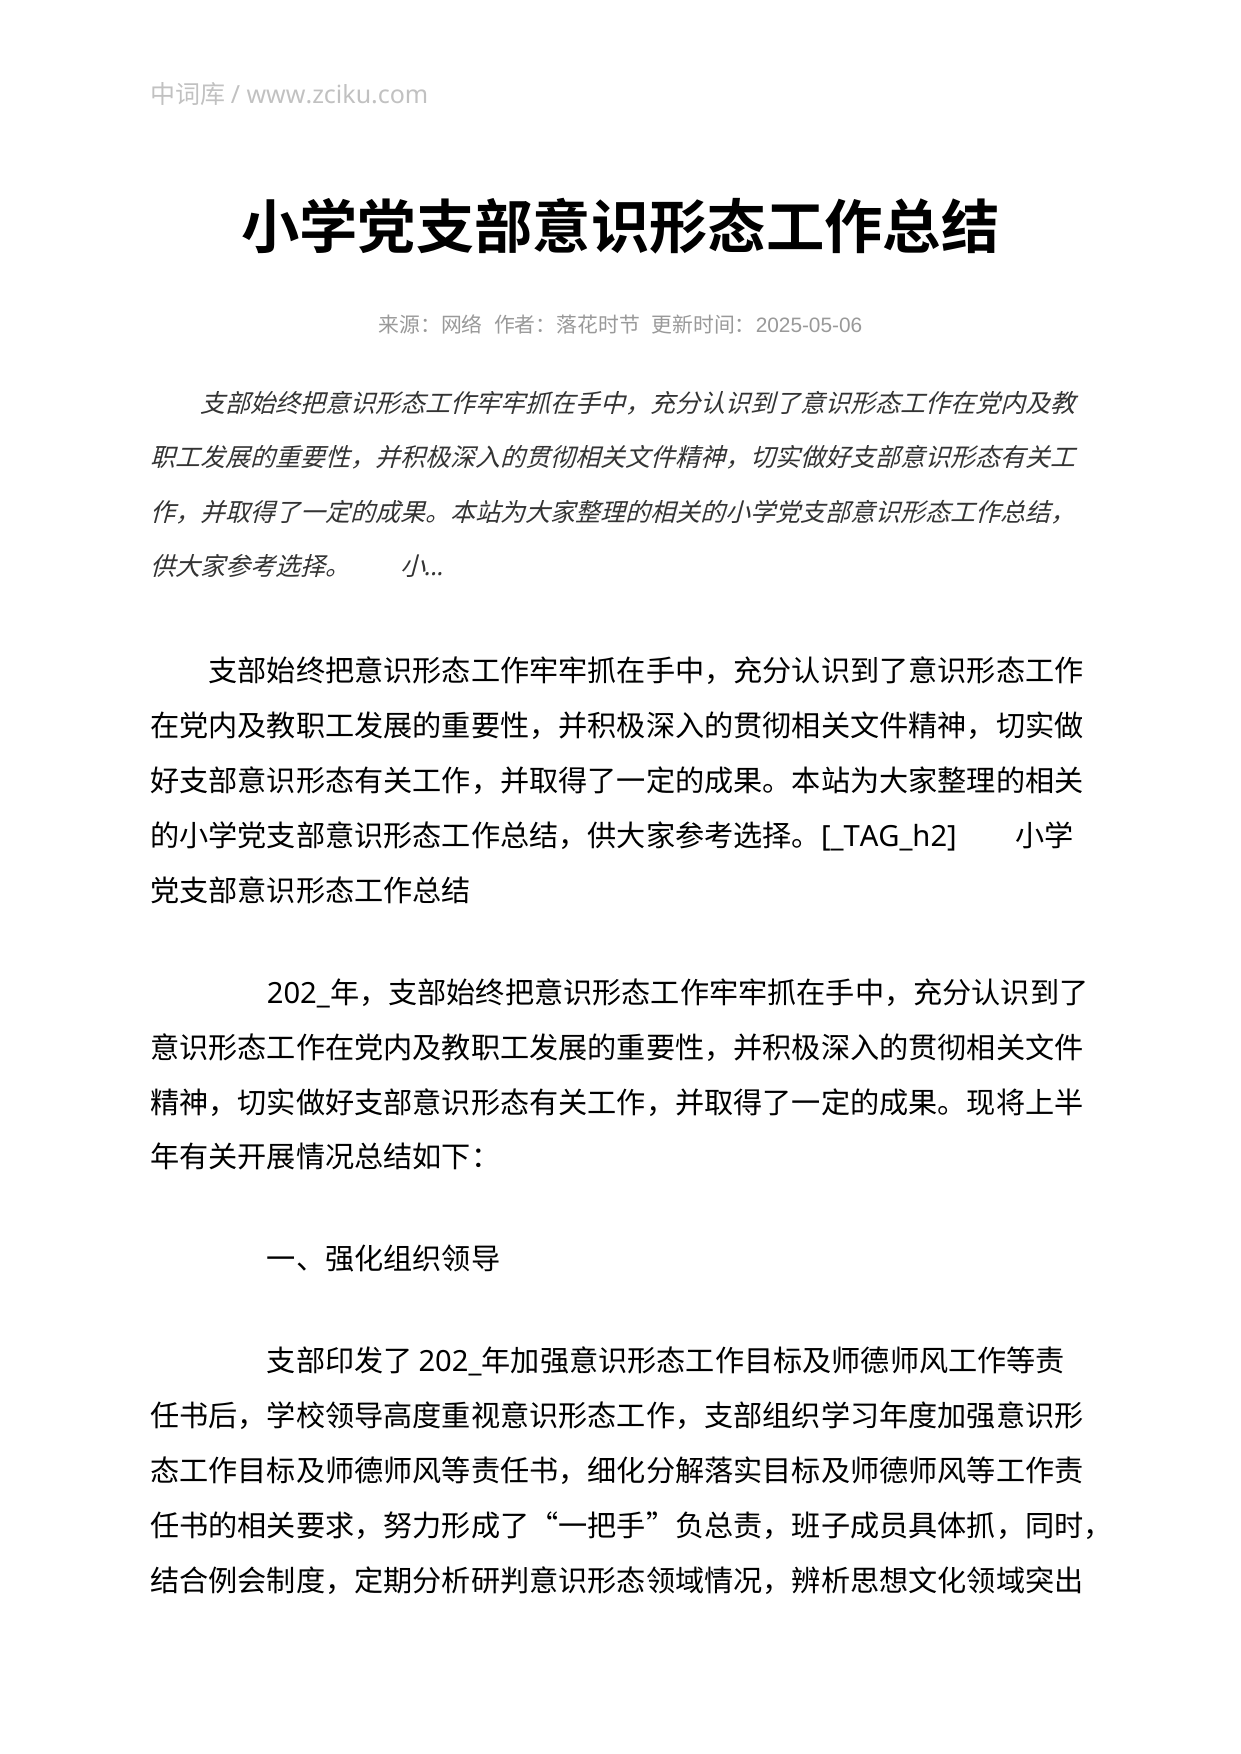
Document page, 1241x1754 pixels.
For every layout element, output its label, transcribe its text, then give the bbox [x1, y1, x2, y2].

text 来源：网络 作者：落花时节 更新时间：2025-05-06 [150, 313, 1090, 337]
text 支部始终把意识形态工作牢牢抓在手中，充分认识到了意识形态工作在党内及教职工发展的重要性，并积极深入的贯彻相关文件精神，切实做好支部意识形态有关工作，并取得了一定的成果。本站为大家整理的相关的小学党支部意识形态工作总结，供大家参考选择。[_TAG_h2] 小学党支部意识形态工作总结 [150, 648, 1090, 910]
subtitle 小学党支部意识形态工作总结 [150, 181, 1090, 266]
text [150, 1338, 1090, 1599]
text 支部始终把意识形态工作牢牢抓在手中，充分认识到了意识形态工作在党内及教职工发展的重要性，并积极深入的贯彻相关文件精神，切实做好支部意识形态有关工作，并取得了一定的成果。本站为大家整理的相关的小学党支部意识形态工作总结，供大家参考选择。 小... [150, 383, 1090, 583]
text 202_年，支部始终把意识形态工作牢牢抓在手中，充分认识到了意识形态工作在党内及教职工发展的重要性，并积极深入的贯彻相关文件精神，切实做好支部意识形态有关工作，并取得了一定的成果。现将上半年有关开展情况总结如下： [150, 969, 1090, 1176]
text 一、强化组织领导 [150, 1236, 1090, 1278]
